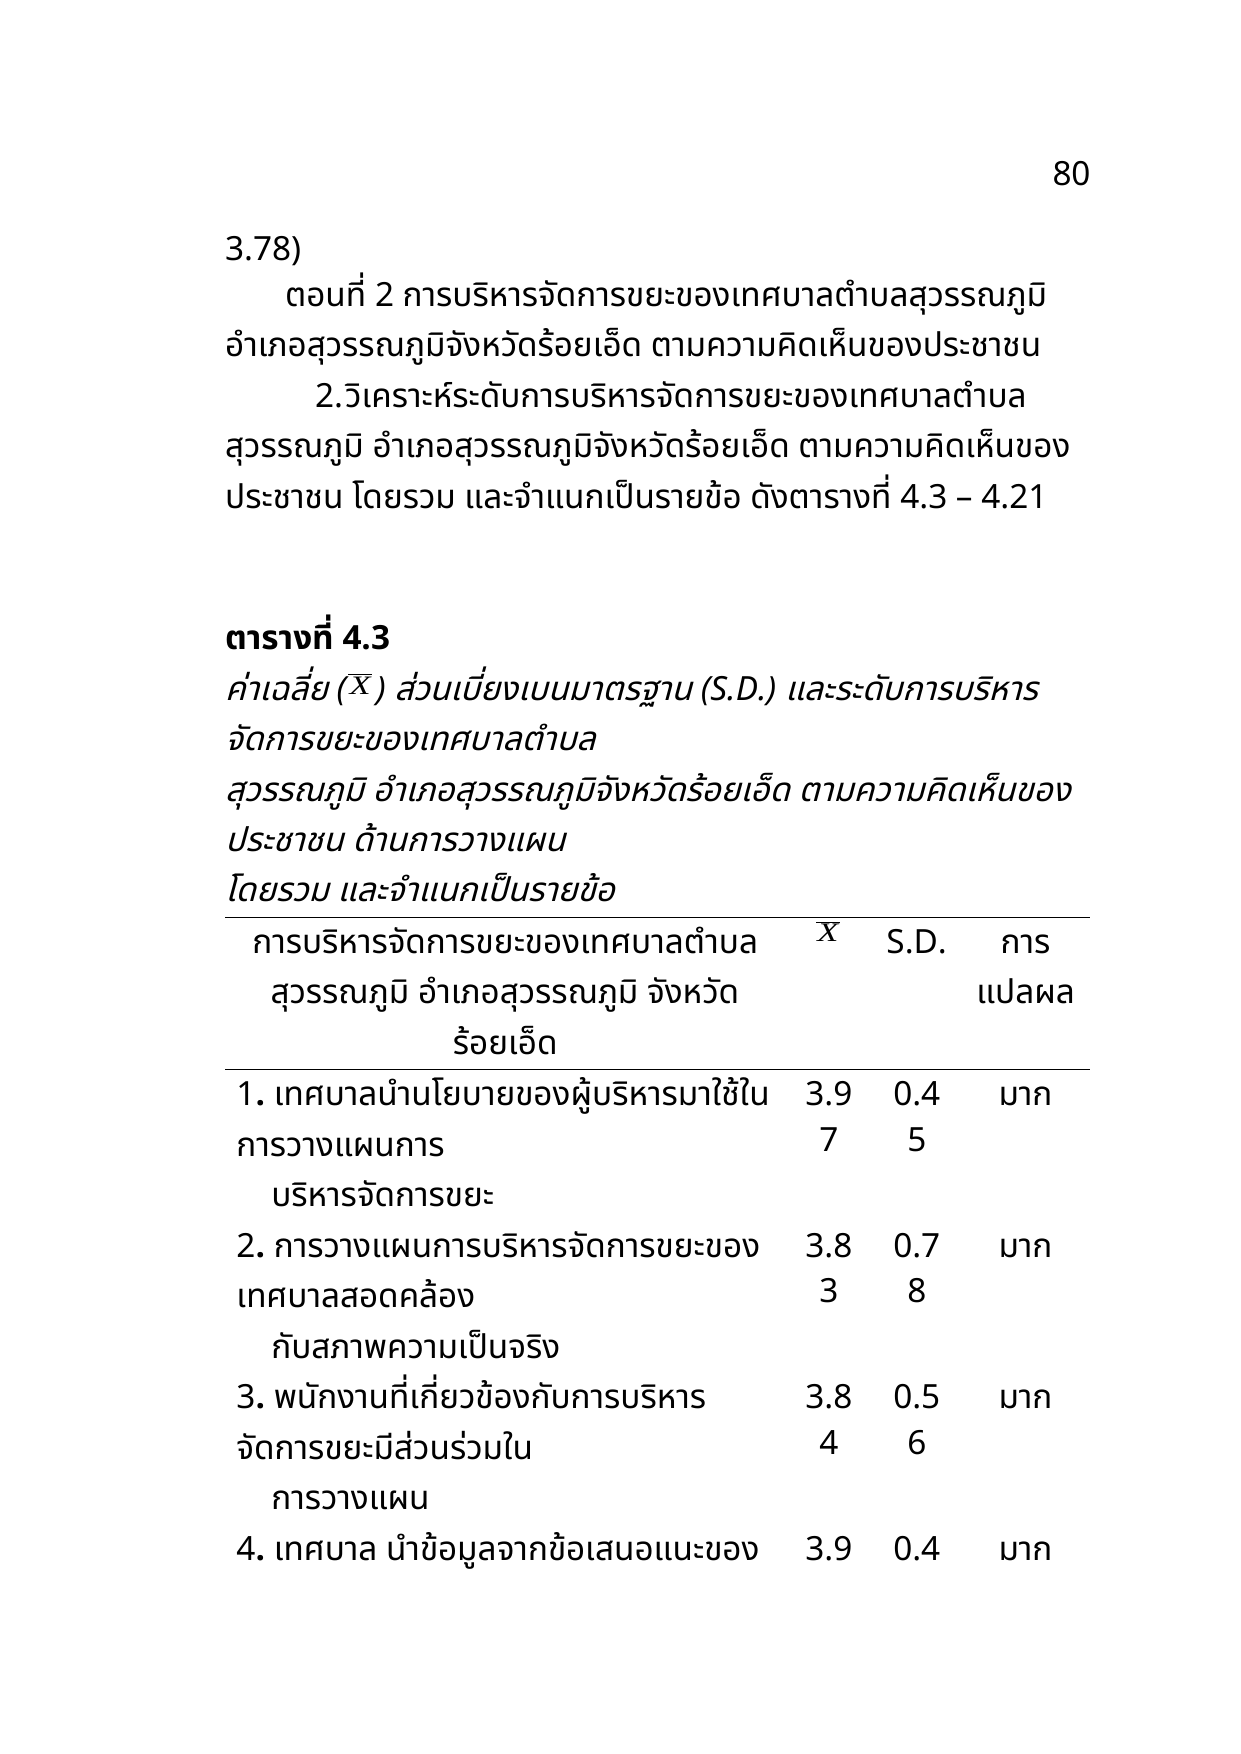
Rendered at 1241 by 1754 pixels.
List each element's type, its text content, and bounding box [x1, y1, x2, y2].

table_cell มาก [960, 1070, 1090, 1222]
table_header การแปลผล [960, 918, 1090, 1069]
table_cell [225, 1525, 785, 1575]
table_cell 3. พนักงานที่เกี่ยวข้องกับการบริหารจัดการขยะมีส่วนร่วมใน การวางแผน [225, 1373, 785, 1524]
table_cell 0.78 [873, 1222, 960, 1373]
table_cell 0.56 [873, 1373, 960, 1524]
table_cell มาก [960, 1222, 1090, 1373]
table_header S.D. [873, 918, 960, 1069]
text โดยรวม และจำแนกเป็นรายข้อ [225, 866, 1090, 917]
table_cell มาก [960, 1525, 1090, 1575]
table_cell 0.44 [873, 1525, 960, 1575]
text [225, 225, 1090, 270]
text 2. วิเคราะห์ระดับการบริหารจัดการขยะของเทศบาลตำบลสุวรรณภูมิ อำเภอสุวรรณภูมิจังหวัดร้อยเอ็ด ตามความคิดเห็นของประชาชน โดยรวม และจำแนกเป็นรายข้อ ดังตารางที่ 4.3 – 4.21 [225, 371, 1090, 523]
table_cell 1. เทศบาลนำนโยบายของผู้บริหารมาใช้ในการวางแผนการ บริหารจัดการขยะ [225, 1070, 785, 1222]
table_cell 0.45 [873, 1070, 960, 1222]
table_cell 3.97 [785, 1070, 873, 1222]
text ค่าเฉลี่ย () ส่วนเบี่ยงเบนมาตรฐาน (S.D.) และระดับการบริหารจัดการขยะของเทศบาลตำบล [225, 664, 1090, 766]
table_cell 3.92 [785, 1525, 873, 1575]
text ตอนที่ 2 การบริหารจัดการขยะของเทศบาลตำบลสุวรรณภูมิ อำเภอสุวรรณภูมิจังหวัดร้อยเอ็ด ตามความคิดเห็นของประชาชน [225, 270, 1090, 371]
table_header การบริหารจัดการขยะของเทศบาลตำบลสุวรรณภูมิ อำเภอสุวรรณภูมิ จังหวัดร้อยเอ็ด [225, 918, 785, 1069]
text สุวรรณภูมิ อำเภอสุวรรณภูมิจังหวัดร้อยเอ็ด ตามความคิดเห็นของประชาชน ด้านการวางแผน [225, 766, 1090, 866]
table_cell 3.83 [785, 1222, 873, 1373]
table_cell มาก [960, 1373, 1090, 1524]
table_cell 3.84 [785, 1373, 873, 1524]
text ตารางที่ 4.3 [225, 614, 1090, 664]
table_header [785, 918, 873, 1069]
table_cell 2. การวางแผนการบริหารจัดการขยะของเทศบาลสอดคล้อง กับสภาพความเป็นจริง [225, 1222, 785, 1373]
